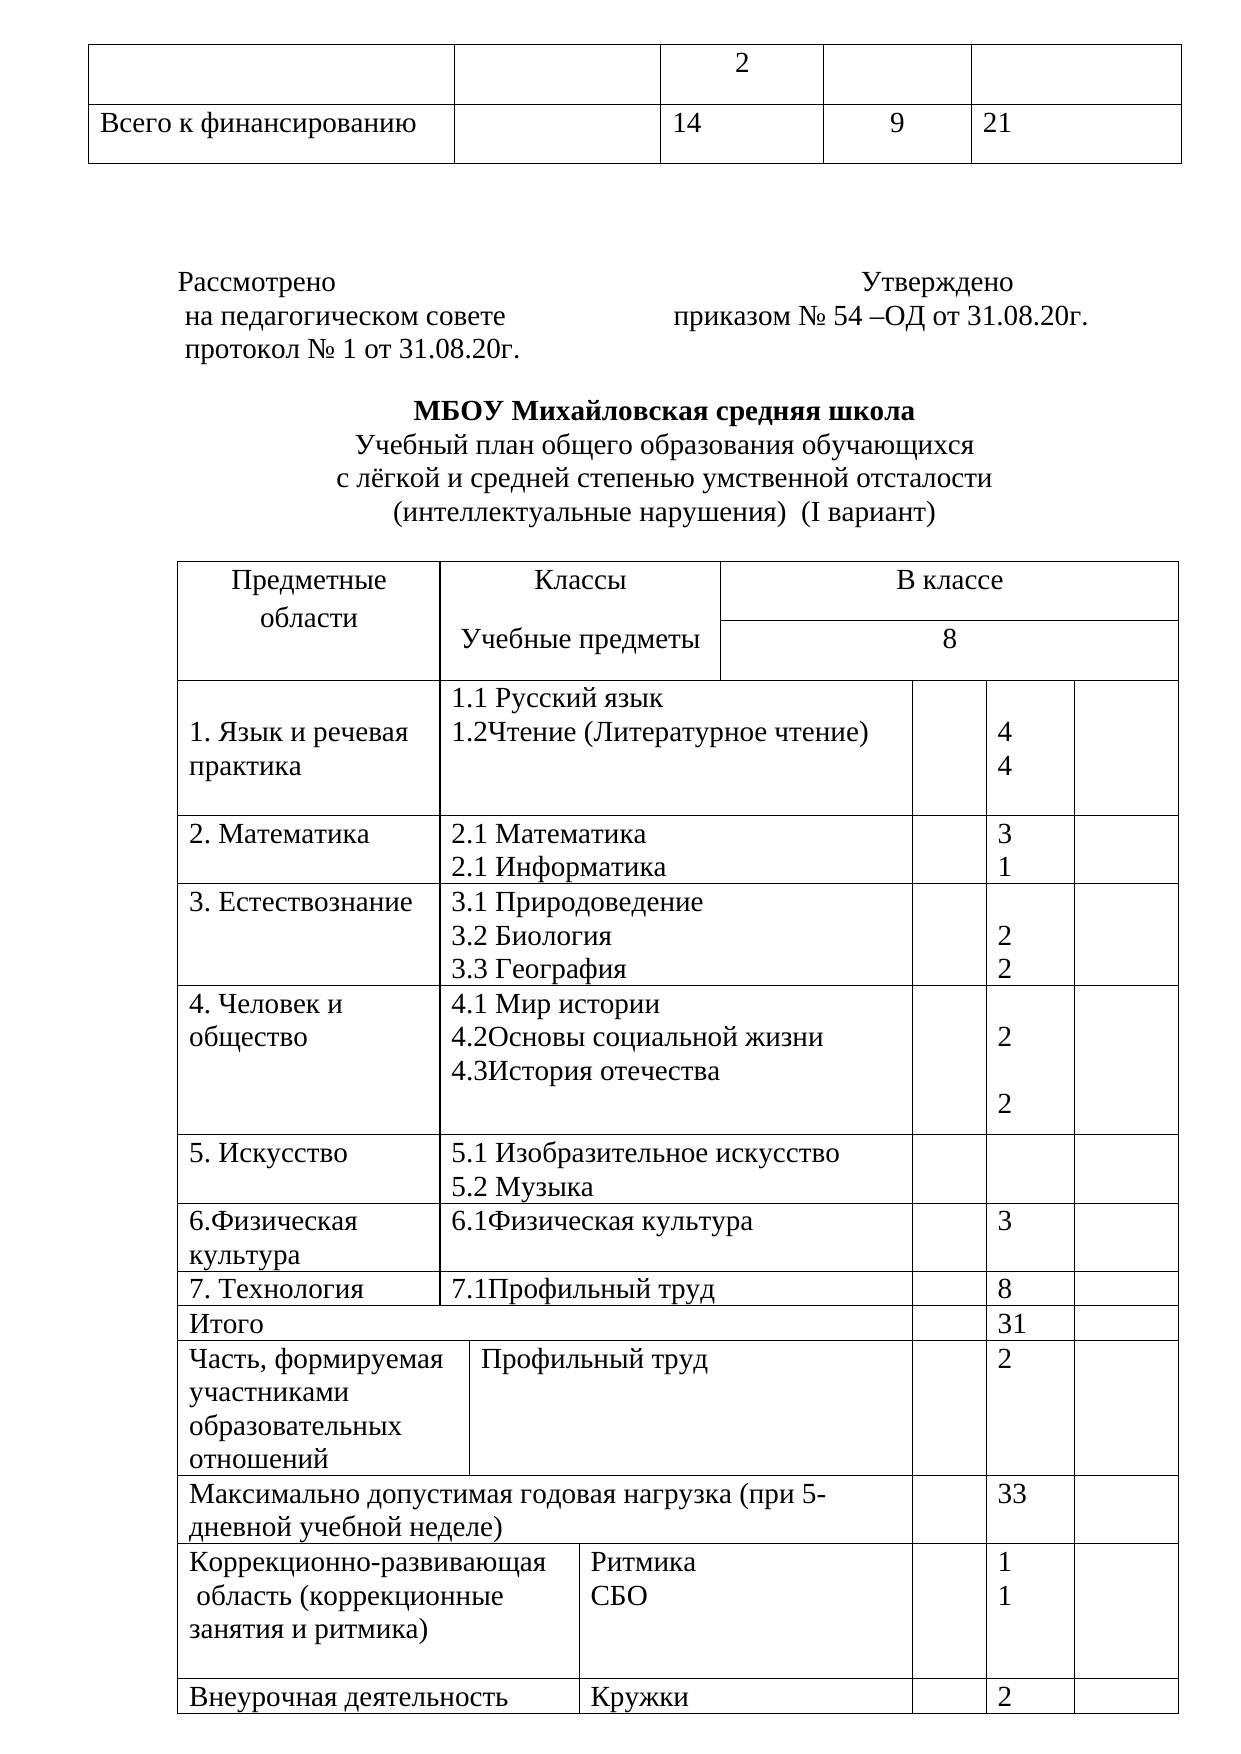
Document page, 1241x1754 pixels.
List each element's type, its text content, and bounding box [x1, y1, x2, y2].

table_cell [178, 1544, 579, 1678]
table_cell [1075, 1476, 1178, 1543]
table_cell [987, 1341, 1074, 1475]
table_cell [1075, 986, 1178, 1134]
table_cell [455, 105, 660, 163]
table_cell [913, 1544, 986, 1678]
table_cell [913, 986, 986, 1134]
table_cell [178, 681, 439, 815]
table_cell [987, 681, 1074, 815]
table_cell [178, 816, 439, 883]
text Учебный план общего образования обучающихся [177, 427, 1152, 460]
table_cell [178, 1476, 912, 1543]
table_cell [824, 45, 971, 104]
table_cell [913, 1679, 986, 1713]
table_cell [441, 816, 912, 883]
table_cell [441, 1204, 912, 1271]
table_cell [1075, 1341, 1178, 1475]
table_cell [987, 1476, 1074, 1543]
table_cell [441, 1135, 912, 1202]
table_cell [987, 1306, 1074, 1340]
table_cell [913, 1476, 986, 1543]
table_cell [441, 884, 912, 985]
text протокол № 1 от 31.08.20г. [177, 332, 1152, 365]
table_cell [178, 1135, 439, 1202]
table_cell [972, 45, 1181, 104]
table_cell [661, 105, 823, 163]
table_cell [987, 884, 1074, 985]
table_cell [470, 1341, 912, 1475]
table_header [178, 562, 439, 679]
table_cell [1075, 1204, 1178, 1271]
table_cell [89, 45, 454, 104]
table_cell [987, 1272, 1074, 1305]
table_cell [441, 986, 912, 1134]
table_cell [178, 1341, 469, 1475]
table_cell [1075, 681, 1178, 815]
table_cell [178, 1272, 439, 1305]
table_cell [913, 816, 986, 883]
text на педагогическом совете приказом № 54 –ОД от 31.08.20г. [177, 298, 1152, 332]
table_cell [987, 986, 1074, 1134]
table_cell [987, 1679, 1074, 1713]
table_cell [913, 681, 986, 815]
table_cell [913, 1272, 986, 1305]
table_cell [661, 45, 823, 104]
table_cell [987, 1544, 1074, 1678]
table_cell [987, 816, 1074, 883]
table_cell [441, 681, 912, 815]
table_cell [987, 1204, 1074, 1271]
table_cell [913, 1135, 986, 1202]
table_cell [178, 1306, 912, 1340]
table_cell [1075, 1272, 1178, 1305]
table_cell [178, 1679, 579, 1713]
text Рассмотрено Утверждено [177, 264, 1152, 298]
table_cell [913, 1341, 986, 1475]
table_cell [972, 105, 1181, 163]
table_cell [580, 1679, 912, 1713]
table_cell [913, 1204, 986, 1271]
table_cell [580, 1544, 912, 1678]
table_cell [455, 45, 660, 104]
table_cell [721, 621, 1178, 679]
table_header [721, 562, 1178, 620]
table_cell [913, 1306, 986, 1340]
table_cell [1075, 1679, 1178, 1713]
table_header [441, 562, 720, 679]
text с лёгкой и средней степенью умственной отсталости [177, 460, 1152, 494]
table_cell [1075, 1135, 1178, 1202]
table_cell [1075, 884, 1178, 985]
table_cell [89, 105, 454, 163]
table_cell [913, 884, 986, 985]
text МБОУ Михайловская средняя школа [177, 393, 1152, 427]
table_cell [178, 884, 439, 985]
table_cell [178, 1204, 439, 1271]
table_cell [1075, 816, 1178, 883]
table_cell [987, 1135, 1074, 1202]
text (интеллектуальные нарушения) (I вариант) [177, 494, 1152, 527]
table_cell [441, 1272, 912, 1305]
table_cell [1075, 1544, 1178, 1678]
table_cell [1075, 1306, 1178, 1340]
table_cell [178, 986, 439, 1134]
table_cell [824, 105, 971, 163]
